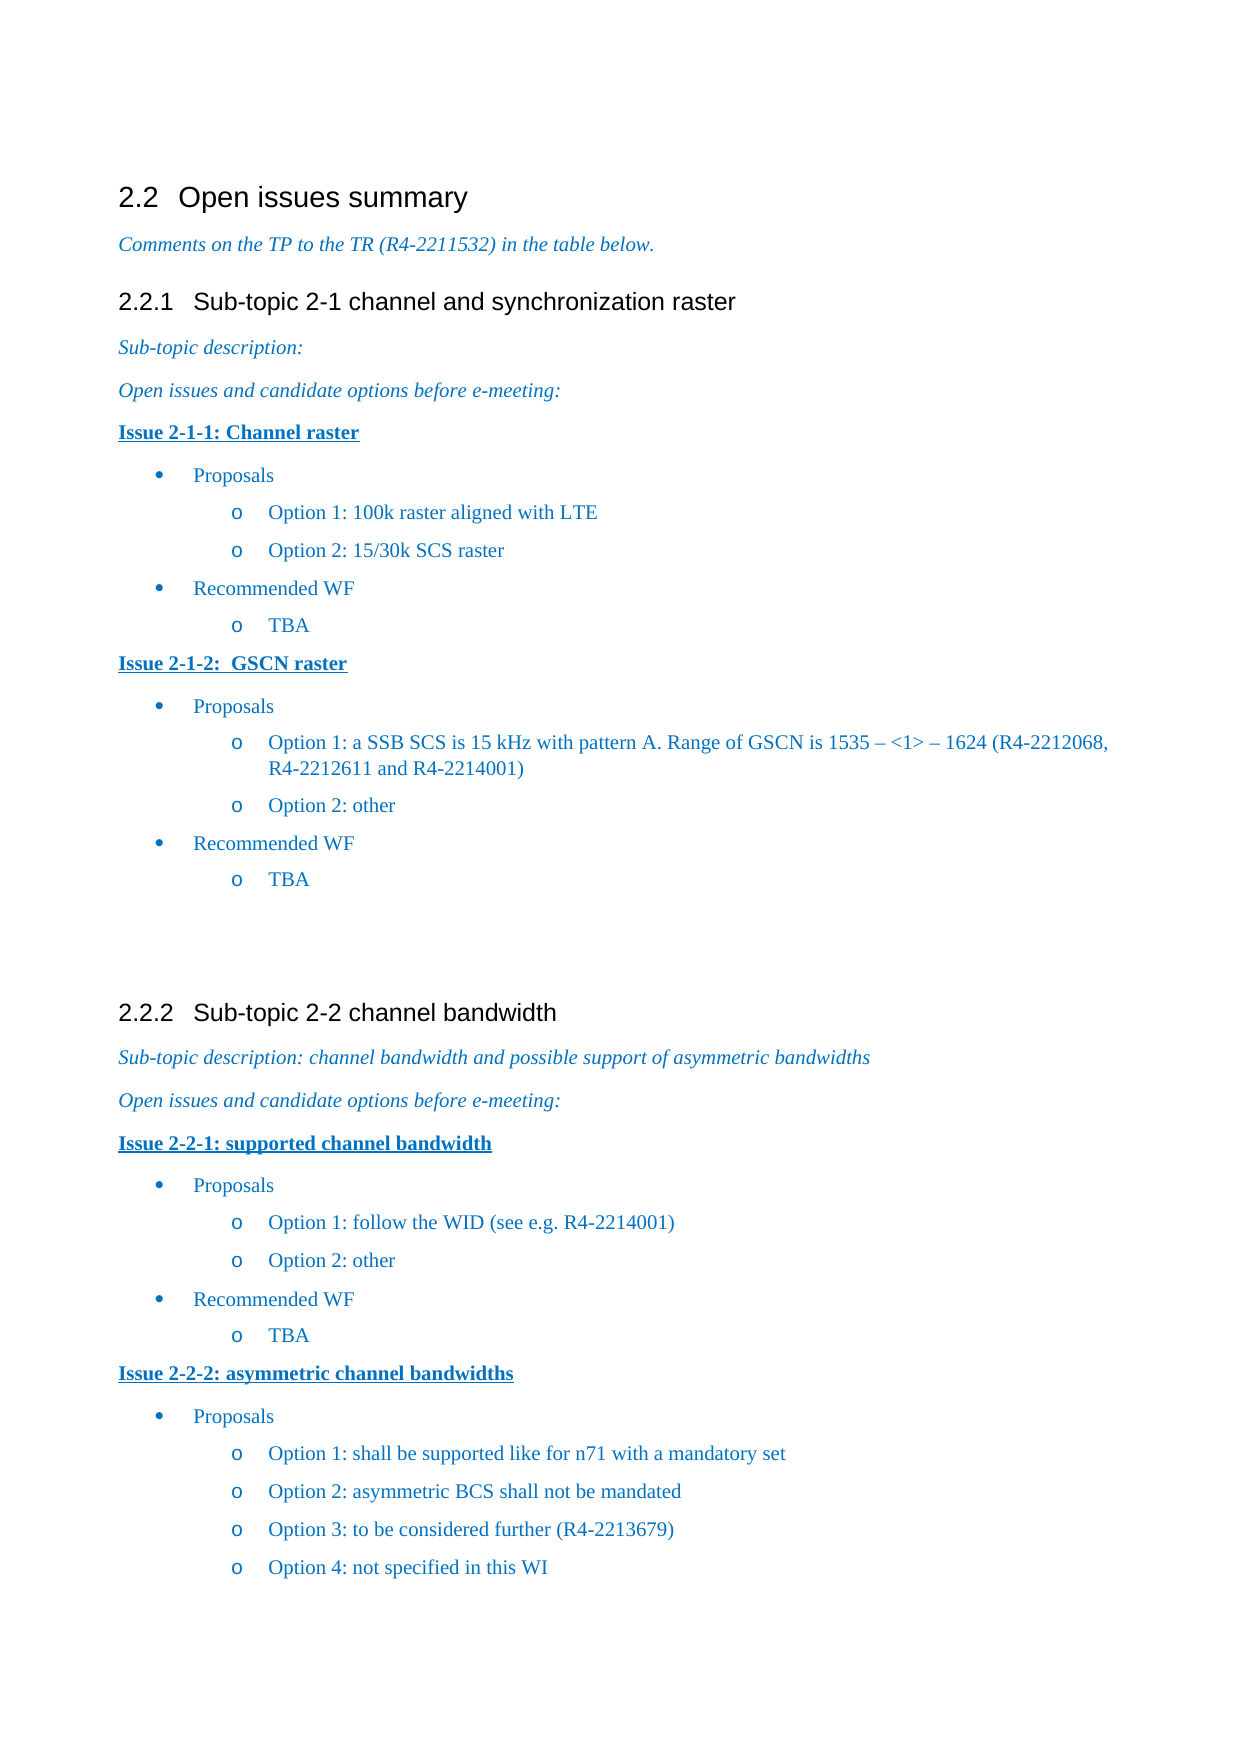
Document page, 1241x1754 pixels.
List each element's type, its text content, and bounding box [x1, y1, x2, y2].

list Option 3: to be considered further (R4-2213679) [231, 1517, 1122, 1543]
list Option 4: not specified in this WI [231, 1555, 1122, 1581]
subtitle Sub-topic 2-1 channel and synchronization raster [118, 287, 1122, 316]
list Proposals [156, 463, 1122, 487]
text Open issues and candidate options before e-meeting: [118, 377, 1122, 402]
subtitle Sub-topic 2-2 channel bandwidth [118, 997, 1122, 1026]
list Option 2: other [231, 793, 1122, 818]
list Option 1: 100k raster aligned with LTE [231, 500, 1122, 525]
list TBA [231, 613, 1122, 638]
list TBA [231, 867, 1122, 893]
list Proposals [156, 694, 1122, 718]
text Issue 2-2-2: asymmetric channel bandwidths [118, 1361, 1122, 1385]
list Option 2: other [231, 1248, 1122, 1274]
list Option 1: shall be supported like for n71 with a mandatory set [231, 1441, 1122, 1466]
text Issue 2-1-1: Channel raster [118, 420, 1122, 444]
text Comments on the TP to the TR (R4-2211532) in the table below. [118, 232, 1122, 256]
text Sub-topic description: [118, 335, 1122, 359]
list Recommended WF [156, 576, 1122, 600]
list TBA [231, 1323, 1122, 1349]
list Option 2: 15/30k SCS raster [231, 538, 1122, 564]
list Proposals [156, 1173, 1122, 1197]
text Issue 2-1-2: GSCN raster [118, 651, 1122, 675]
list Option 1: follow the WID (see e.g. R4-2214001) [231, 1210, 1122, 1236]
list Option 2: asymmetric BCS shall not be mandated [231, 1479, 1122, 1504]
text Sub-topic description: channel bandwidth and possible support of asymmetric bandwidths [118, 1045, 1122, 1069]
list Recommended WF [156, 831, 1122, 855]
list Proposals [156, 1404, 1122, 1428]
text Open issues and candidate options before e-meeting: [118, 1088, 1122, 1112]
text Issue 2-2-1: supported channel bandwidth [118, 1131, 1122, 1155]
list Option 1: a SSB SCS is 15 kHz with pattern A. Range of GSCN is 1535 – <1> – 1624 (R4-2212068, R4-2212611 and R4-2214001) [231, 730, 1122, 780]
list Recommended WF [156, 1286, 1122, 1311]
subtitle Open issues summary [118, 179, 1122, 213]
